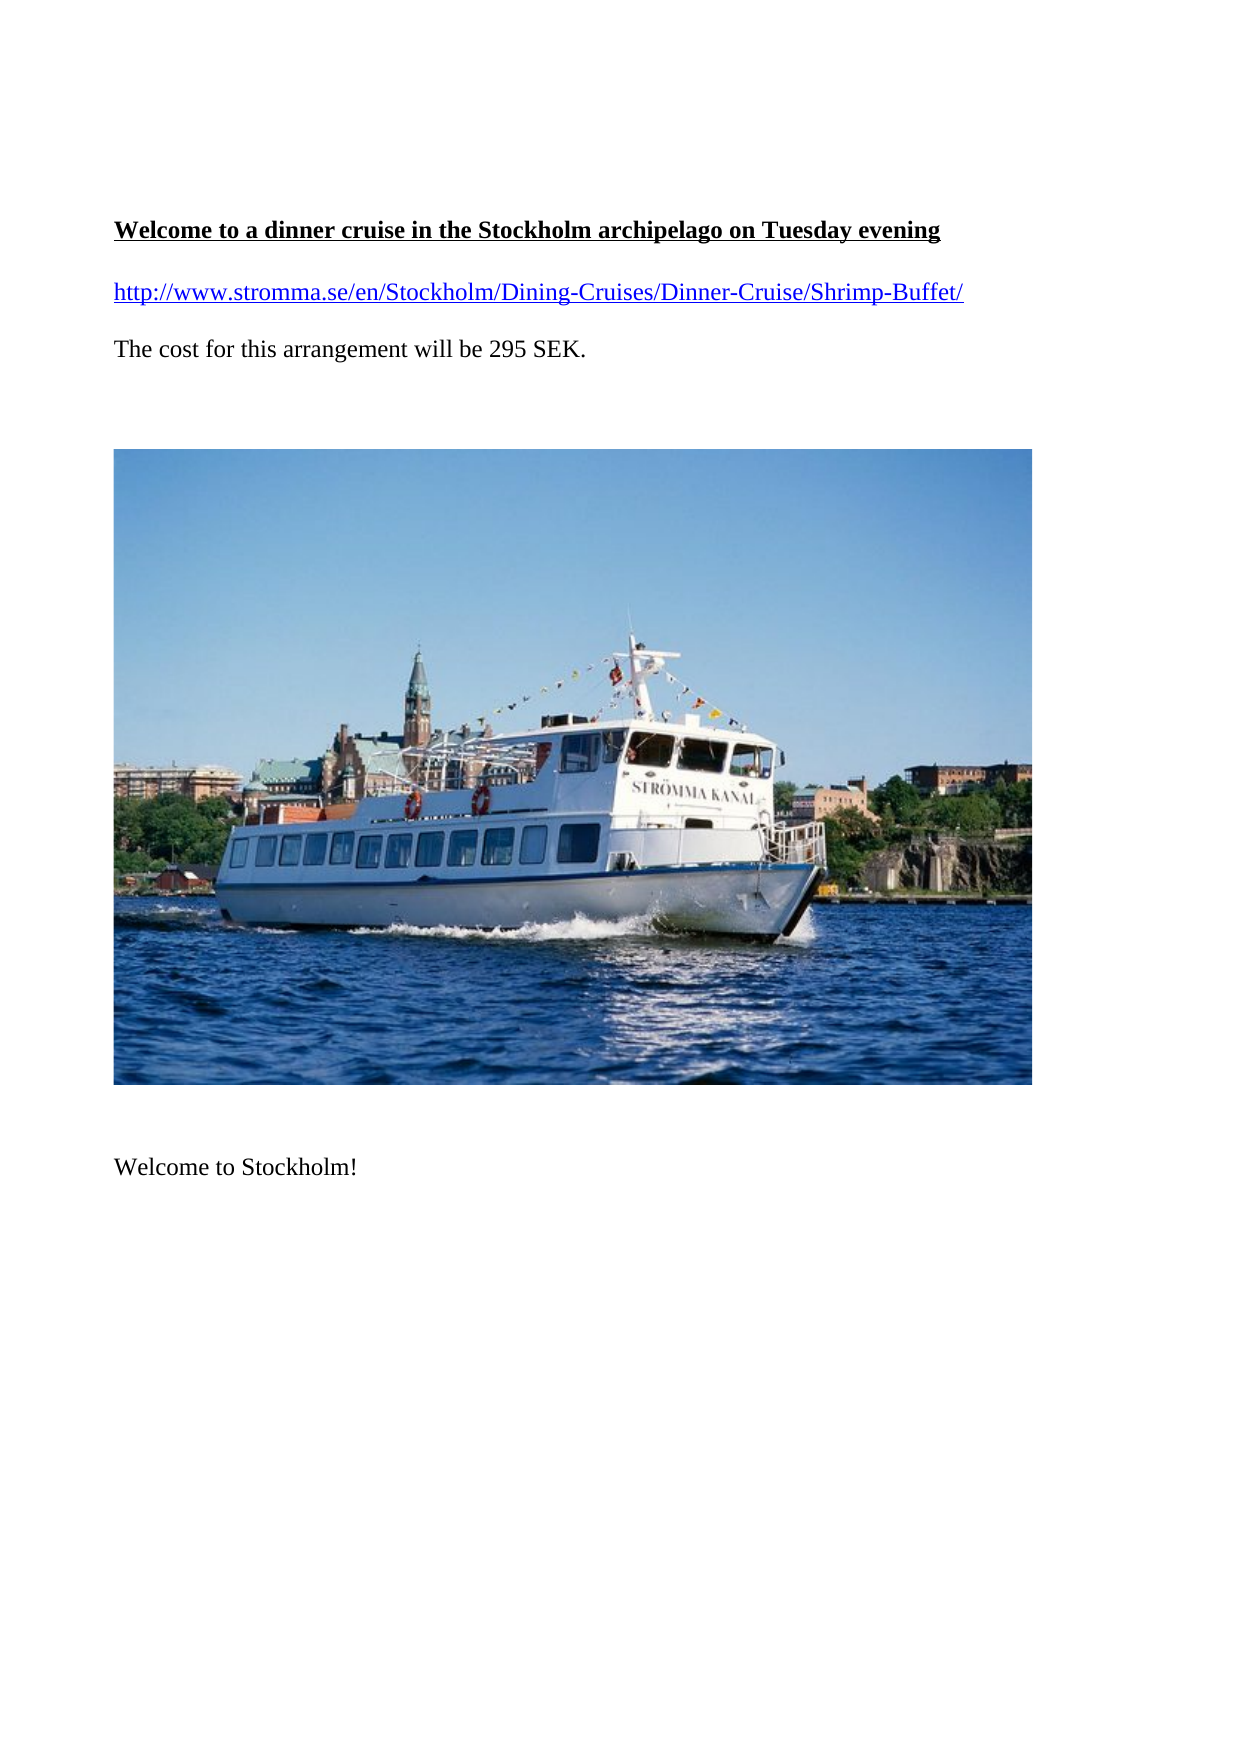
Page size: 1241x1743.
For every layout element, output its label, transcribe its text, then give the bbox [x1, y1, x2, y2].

text Welcome to Stockholm! [113, 1152, 1127, 1181]
text The cost for this arrangement will be 295 SEK. [113, 334, 1127, 363]
picture [113, 449, 1033, 1085]
text http://www.stromma.se/en/Stockholm/Dining-Cruises/Dinner-Cruise/Shrimp-Buffet/ [113, 277, 1127, 306]
text Welcome to a dinner cruise in the Stockholm archipelago on Tuesday evening [113, 215, 1127, 243]
